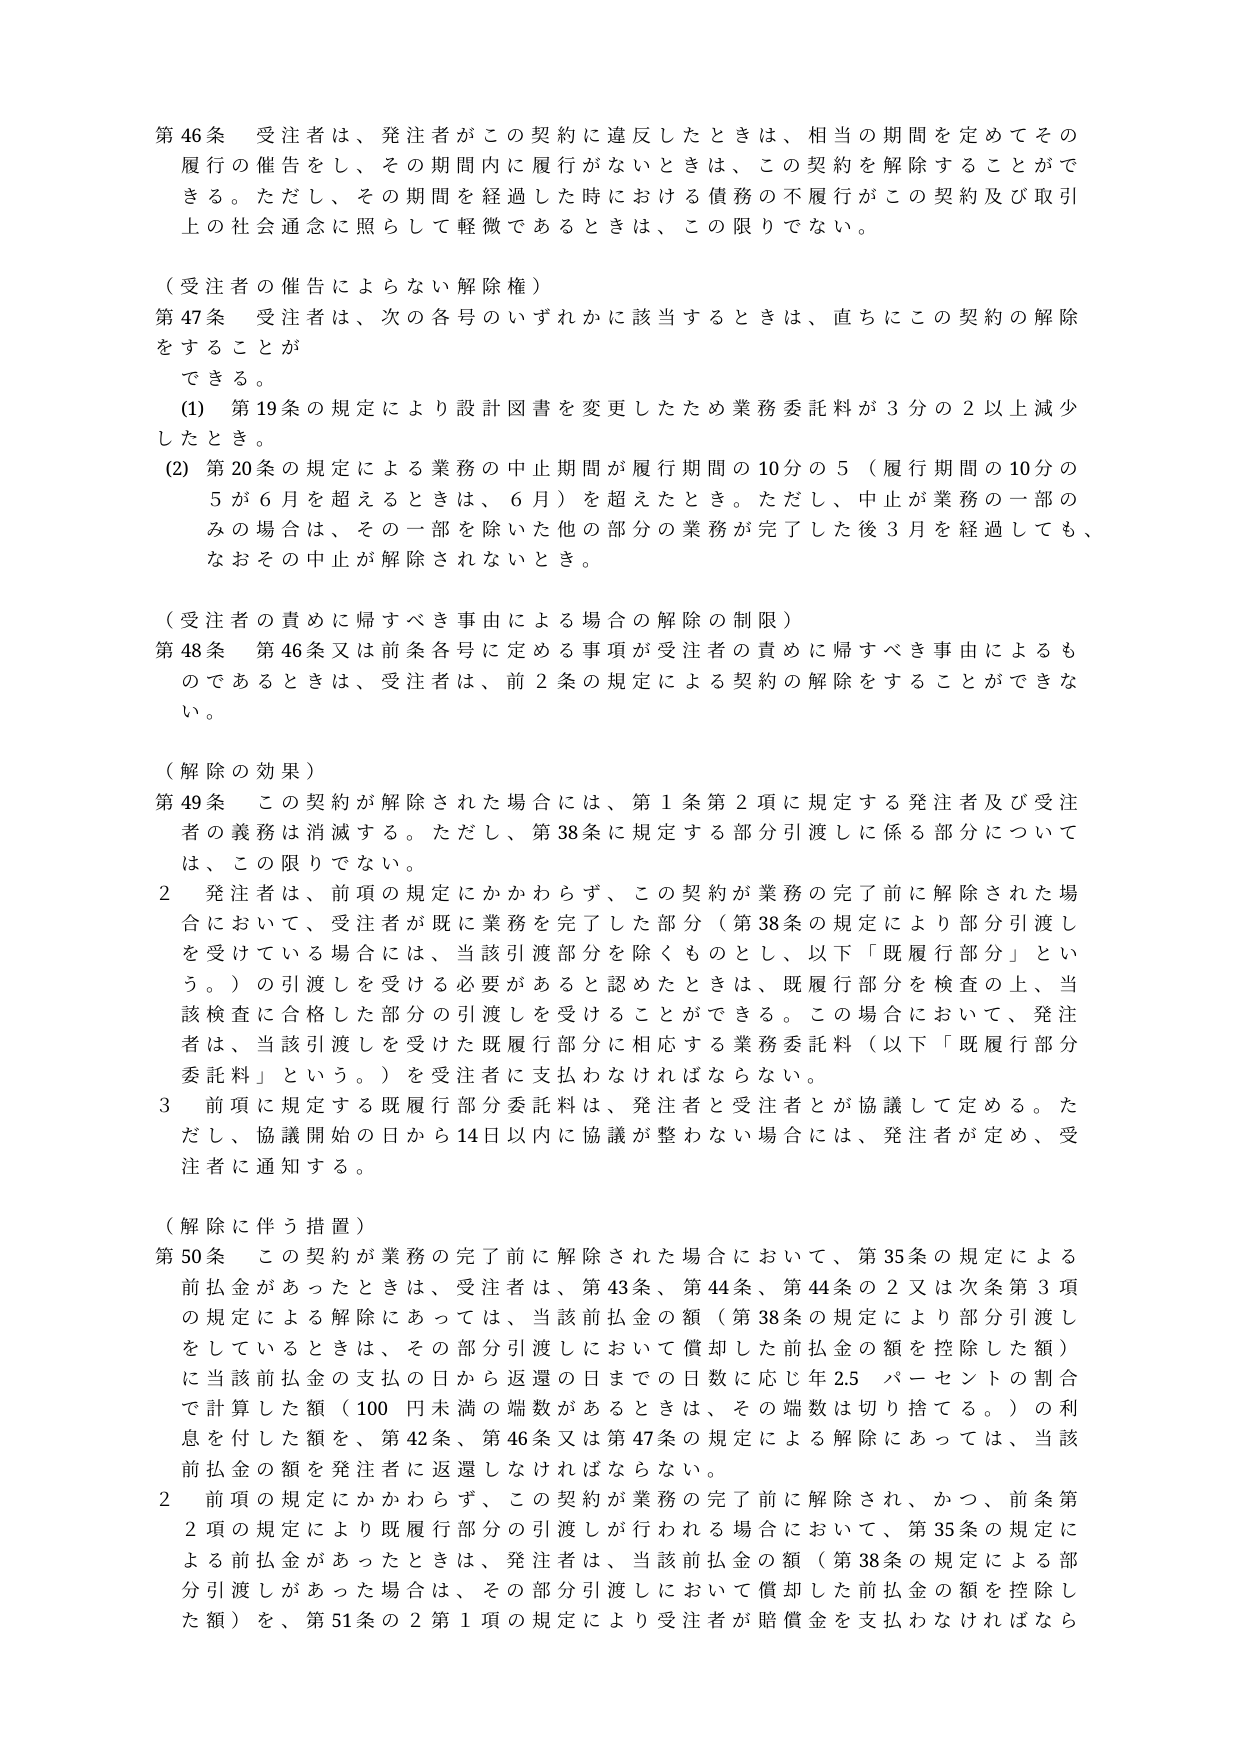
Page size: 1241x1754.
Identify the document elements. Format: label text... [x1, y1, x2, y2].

text 第50条 この契約が業務の完了前に解除された場合において、第35条の規定による前払金があったときは、受注者は、第43条、第44条、第44条の２又は次条第３項の規定による解除にあっては、当該前払金の額（第38条の規定により部分引渡しをしているときは、その部分引渡しにおいて償却した前払金の額を控除した額）に当該前払金の支払の日から返還の日までの日数に応じ年2.5パーセントの割合で計算した額（100円未満の端数があるときは、その端数は切り捨てる。）の利息を付した額を、第42条、第46条又は第47条の規定による解除にあっては、当該前払金の額を発注者に返還しなければならない。 [156, 1241, 1084, 1483]
text できる。 [156, 362, 1084, 392]
text （受注者の催告によらない解除権） [156, 271, 1084, 301]
text (2) 第20条の規定による業務の中止期間が履行期間の10分の５（履行期間の10分の５が６月を超えるときは、６月）を超えたとき。ただし、中止が業務の一部のみの場合は、その一部を除いた他の部分の業務が完了した後３月を経過しても、なおその中止が解除されないとき。 [156, 453, 1084, 574]
text ２ 発注者は、前項の規定にかかわらず、この契約が業務の完了前に解除された場合において、受注者が既に業務を完了した部分（第38条の規定により部分引渡しを受けている場合には、当該引渡部分を除くものとし、以下「既履行部分」という。）の引渡しを受ける必要があると認めたときは、既履行部分を検査の上、当該検査に合格した部分の引渡しを受けることができる。この場合において、発注者は、当該引渡しを受けた既履行部分に相応する業務委託料（以下「既履行部分委託料」という。）を受注者に支払わなければならない。 [156, 877, 1084, 1089]
text 第49条 この契約が解除された場合には、第１条第２項に規定する発注者及び受注者の義務は消滅する。ただし、第38条に規定する部分引渡しに係る部分については、この限りでない。 [156, 786, 1084, 877]
text ３ 前項に規定する既履行部分委託料は、発注者と受注者とが協議して定める。ただし、協議開始の日から14日以内に協議が整わない場合には、発注者が定め、受注者に通知する。 [156, 1089, 1084, 1180]
text （解除に伴う措置） [156, 1210, 1084, 1241]
text （受注者の責めに帰すべき事由による場合の解除の制限） [156, 604, 1084, 634]
text 第47条 受注者は、次の各号のいずれかに該当するときは、直ちにこの契約の解除をすることが [156, 301, 1084, 362]
text （解除の効果） [156, 756, 1084, 786]
text 第48条 第46条又は前条各号に定める事項が受注者の責めに帰すべき事由によるものであるときは、受注者は、前２条の規定による契約の解除をすることができない。 [156, 634, 1084, 725]
text (1) 第19条の規定により設計図書を変更したため業務委託料が３分の２以上減少したとき。 [156, 392, 1084, 453]
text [156, 1483, 1084, 1635]
text 第46条 受注者は、発注者がこの契約に違反したときは、相当の期間を定めてその履行の催告をし、その期間内に履行がないときは、この契約を解除することができる。ただし、その期間を経過した時における債務の不履行がこの契約及び取引上の社会通念に照らして軽微であるときは、この限りでない。 [156, 119, 1084, 240]
